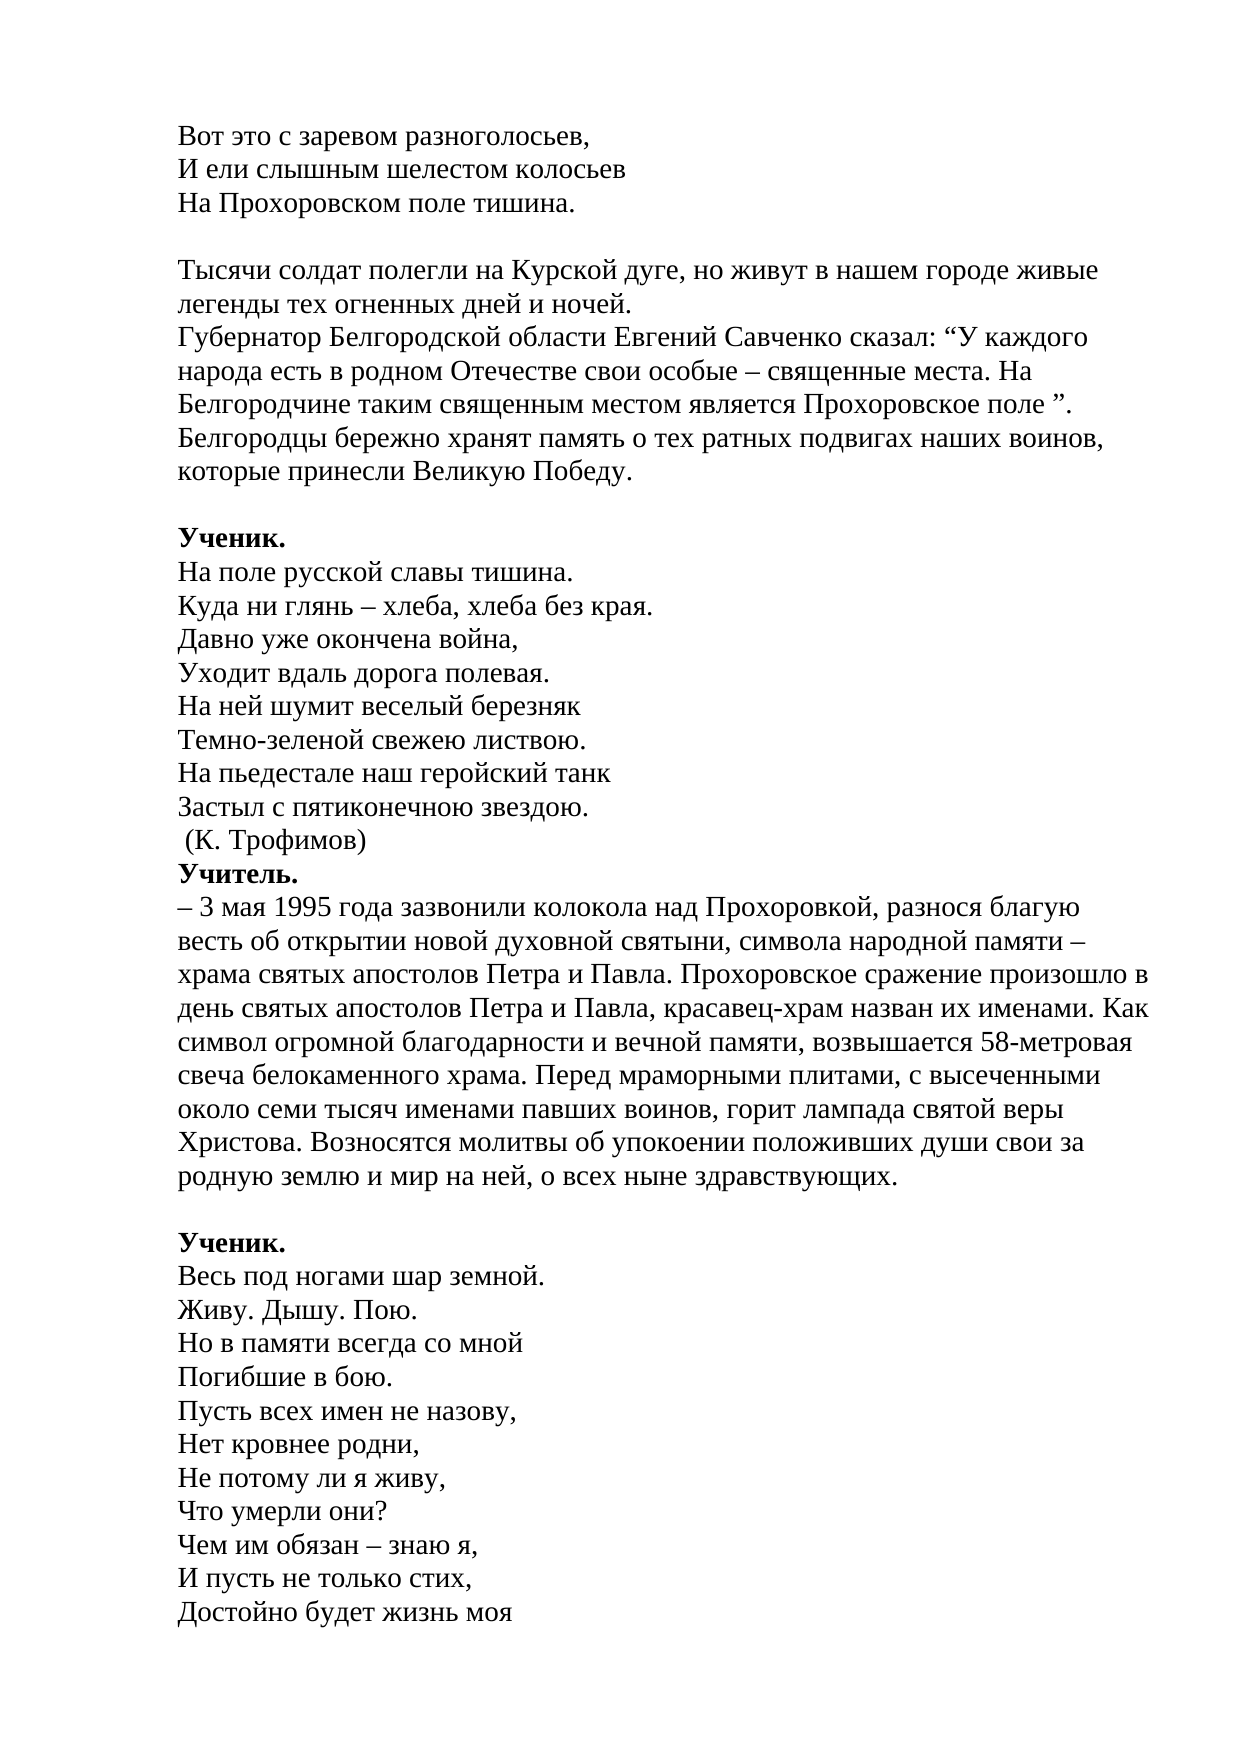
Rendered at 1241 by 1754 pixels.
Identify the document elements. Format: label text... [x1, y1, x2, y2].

text Что умерли они? [177, 1493, 1152, 1527]
text Чем им обязан – знаю я, [177, 1527, 1152, 1560]
text Куда ни глянь – хлеба, хлеба без края. [177, 588, 1152, 621]
text На ней шумит веселый березняк [177, 688, 1152, 722]
text И ели слышным шелестом колосьев [177, 152, 1152, 185]
text Погибшие в бою. [177, 1359, 1152, 1393]
text На поле русской славы тишина. [177, 554, 1152, 588]
text Застыл с пятиконечною звездою. [177, 789, 1152, 822]
text Живу. Дышу. Пою. [177, 1292, 1152, 1326]
text Весь под ногами шар земной. [177, 1258, 1152, 1292]
text Тысячи солдат полегли на Курской дуге, но живут в нашем городе живые легенды тех огненных дней и ночей. [177, 252, 1152, 319]
text Ученик. [177, 521, 1152, 554]
text На пьедестале наш геройский танк [177, 755, 1152, 789]
text Вот это с заревом разноголосьев, [177, 118, 1152, 152]
text – 3 мая 1995 года зазвонили колокола над Прохоровкой, разнося благую весть об открытии новой духовной святыни, символа народной памяти – храма святых апостолов Петра и Павла. Прохоровское сражение произошло в день святых апостолов Петра и Павла, красавец-храм назван их именами. Как символ огромной благодарности и вечной памяти, возвышается 58-метровая свеча белокаменного храма. Перед мраморными плитами, с высеченными около семи тысяч именами павших воинов, горит лампада святой веры Христова. Возносятся молитвы об упокоении положивших души свои за родную землю и мир на ней, о всех ныне здравствующих. [177, 889, 1152, 1191]
text Нет кровнее родни, [177, 1426, 1152, 1460]
text Не потому ли я живу, [177, 1460, 1152, 1493]
text Учитель. [177, 856, 1152, 889]
text Пусть всех имен не назову, [177, 1393, 1152, 1426]
text Губернатор Белгородской области Евгений Савченко сказал: “У каждого народа есть в родном Отечестве свои особые – священные места. На Белгородчине таким священным местом является Прохоровское поле ”. Белгородцы бережно хранят память о тех ратных подвигах наших воинов, которые принесли Великую Победу. [177, 319, 1152, 487]
text Но в памяти всегда со мной [177, 1326, 1152, 1359]
text (К. Трофимов) [177, 822, 1152, 856]
text Уходит вдаль дорога полевая. [177, 655, 1152, 688]
text Ученик. [177, 1225, 1152, 1258]
text Достойно будет жизнь моя [177, 1594, 1152, 1627]
text На Прохоровском поле тишина. [177, 185, 1152, 219]
text Темно-зеленой свежею листвою. [177, 722, 1152, 755]
text Давно уже окончена война, [177, 621, 1152, 655]
text И пусть не только стих, [177, 1560, 1152, 1594]
